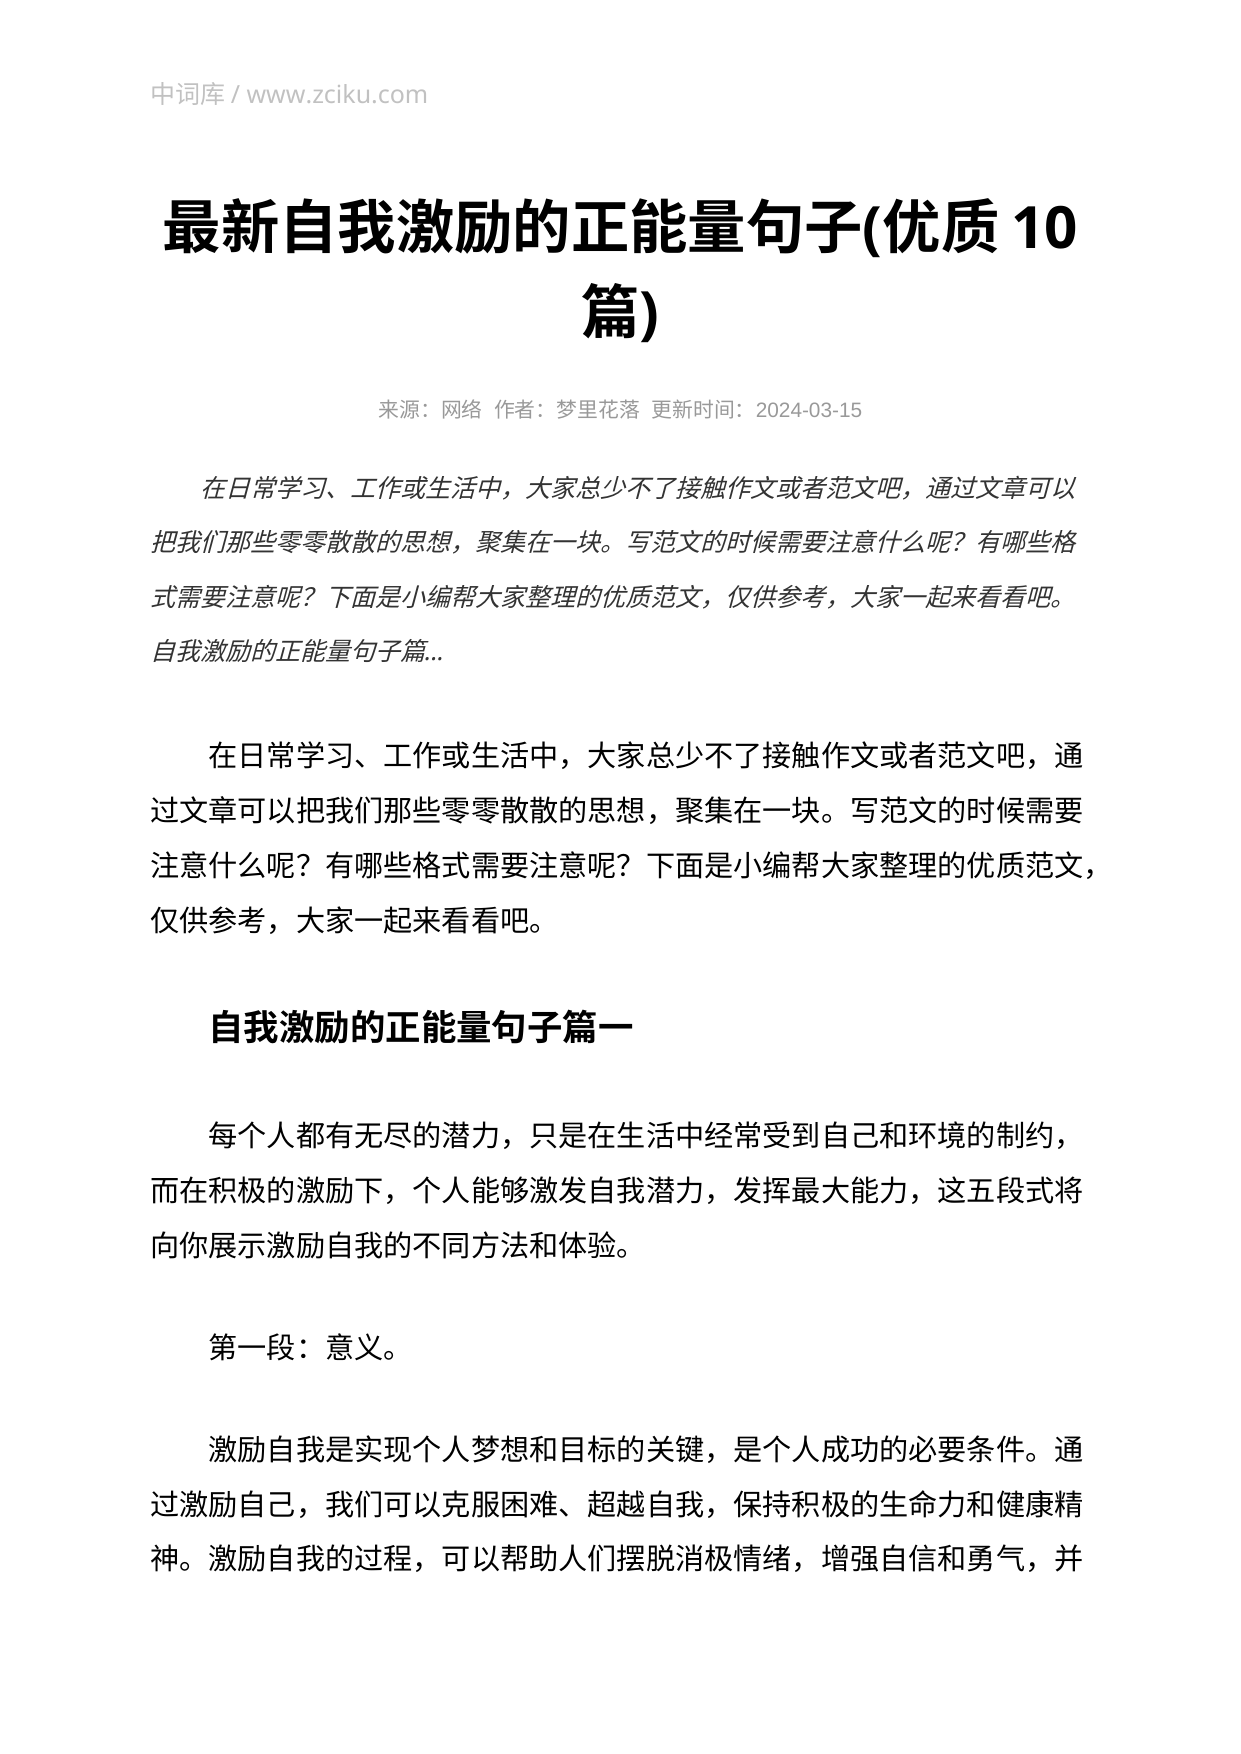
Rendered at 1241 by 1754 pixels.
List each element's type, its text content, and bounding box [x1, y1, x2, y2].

text 每个人都有无尽的潜力，只是在生活中经常受到自己和环境的制约，而在积极的激励下，个人能够激发自我潜力，发挥最大能力，这五段式将向你展示激励自我的不同方法和体验。 [150, 1113, 1090, 1265]
subtitle 最新自我激励的正能量句子(优质10篇) [150, 181, 1090, 351]
text 在日常学习、工作或生活中，大家总少不了接触作文或者范文吧，通过文章可以把我们那些零零散散的思想，聚集在一块。写范文的时候需要注意什么呢？有哪些格式需要注意呢？下面是小编帮大家整理的优质范文，仅供参考，大家一起来看看吧。自我激励的正能量句子篇... [150, 468, 1090, 668]
text 来源：网络 作者：梦里花落 更新时间：2024-03-15 [150, 398, 1090, 422]
text 第一段：意义。 [150, 1324, 1090, 1367]
text 自我激励的正能量句子篇一 [150, 999, 1090, 1051]
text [150, 1426, 1090, 1578]
text 在日常学习、工作或生活中，大家总少不了接触作文或者范文吧，通过文章可以把我们那些零零散散的思想，聚集在一块。写范文的时候需要注意什么呢？有哪些格式需要注意呢？下面是小编帮大家整理的优质范文，仅供参考，大家一起来看看吧。 [150, 733, 1090, 940]
